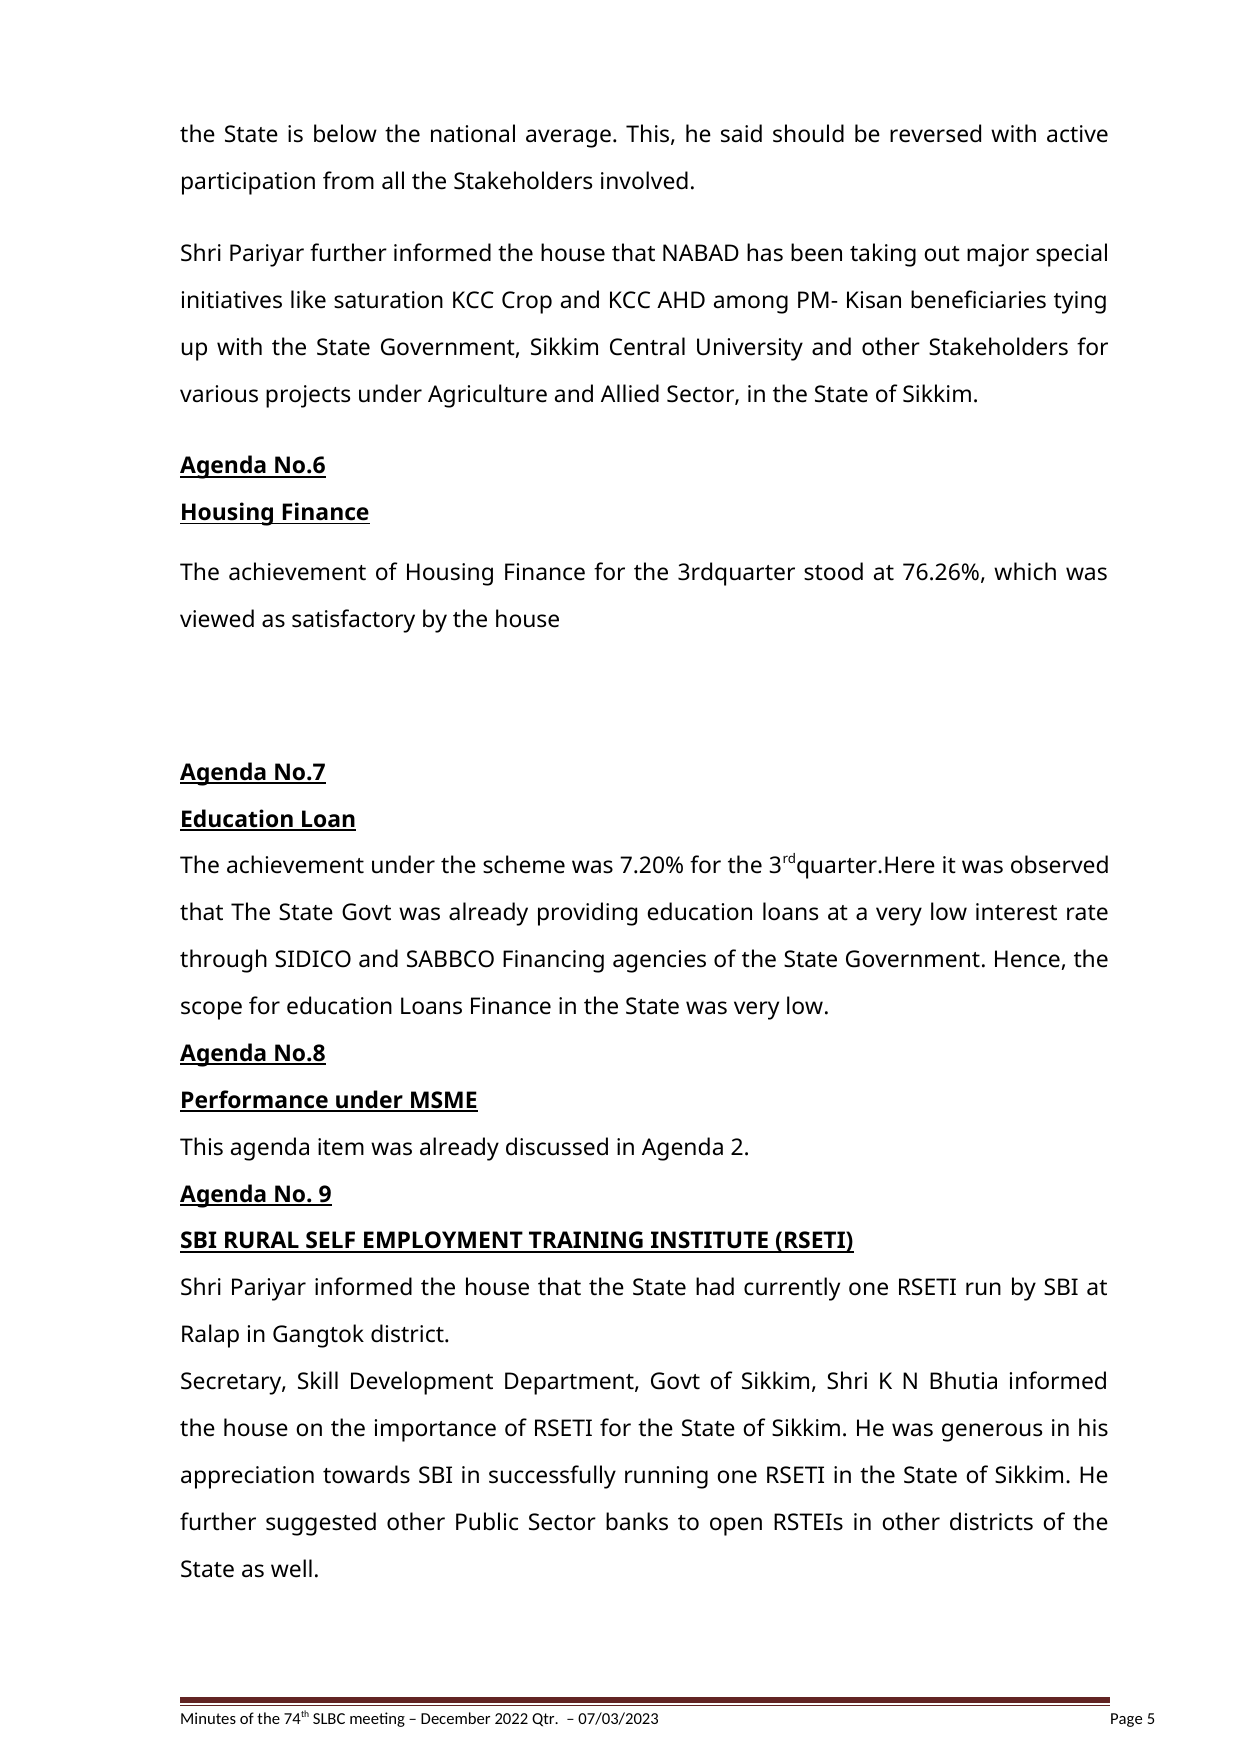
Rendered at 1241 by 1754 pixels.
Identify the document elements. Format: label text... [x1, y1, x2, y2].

text Performance under MSME [180, 1084, 1110, 1115]
text Agenda No.7 [180, 756, 1110, 787]
text Agenda No. 9 [180, 1178, 1110, 1209]
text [180, 118, 1110, 196]
text The achievement under the scheme was 7.20% for the 3rdquarter.Here it was observed that The State Govt was already providing education loans at a very low interest rate through SIDICO and SABBCO Financing agencies of the State Government. Hence, the scope for education Loans Finance in the State was very low. [180, 849, 1110, 1021]
text This agenda item was already discussed in Agenda 2. [180, 1131, 1110, 1162]
text Education Loan [180, 803, 1110, 834]
text Shri Pariyar further informed the house that NABAD has been taking out major special initiatives like saturation KCC Crop and KCC AHD among PM- Kisan beneficiaries tying up with the State Government, Sikkim Central University and other Stakeholders for various projects under Agriculture and Allied Sector, in the State of Sikkim. [180, 237, 1110, 409]
text Agenda No.8 [180, 1037, 1110, 1068]
text Secretary, Skill Development Department, Govt of Sikkim, Shri K N Bhutia informed the house on the importance of RSETI for the State of Sikkim. He was generous in his appreciation towards SBI in successfully running one RSETI in the State of Sikkim. He further suggested other Public Sector banks to open RSTEIs in other districts of the State as well. [180, 1365, 1110, 1584]
text SBI RURAL SELF EMPLOYMENT TRAINING INSTITUTE (RSETI) [180, 1224, 1110, 1256]
text Shri Pariyar informed the house that the State had currently one RSETI run by SBI at Ralap in Gangtok district. [180, 1271, 1110, 1349]
text Agenda No.6 [180, 449, 1110, 481]
text The achievement of Housing Finance for the 3rdquarter stood at 76.26%, which was viewed as satisfactory by the house [180, 556, 1110, 634]
text Housing Finance [180, 496, 1110, 528]
